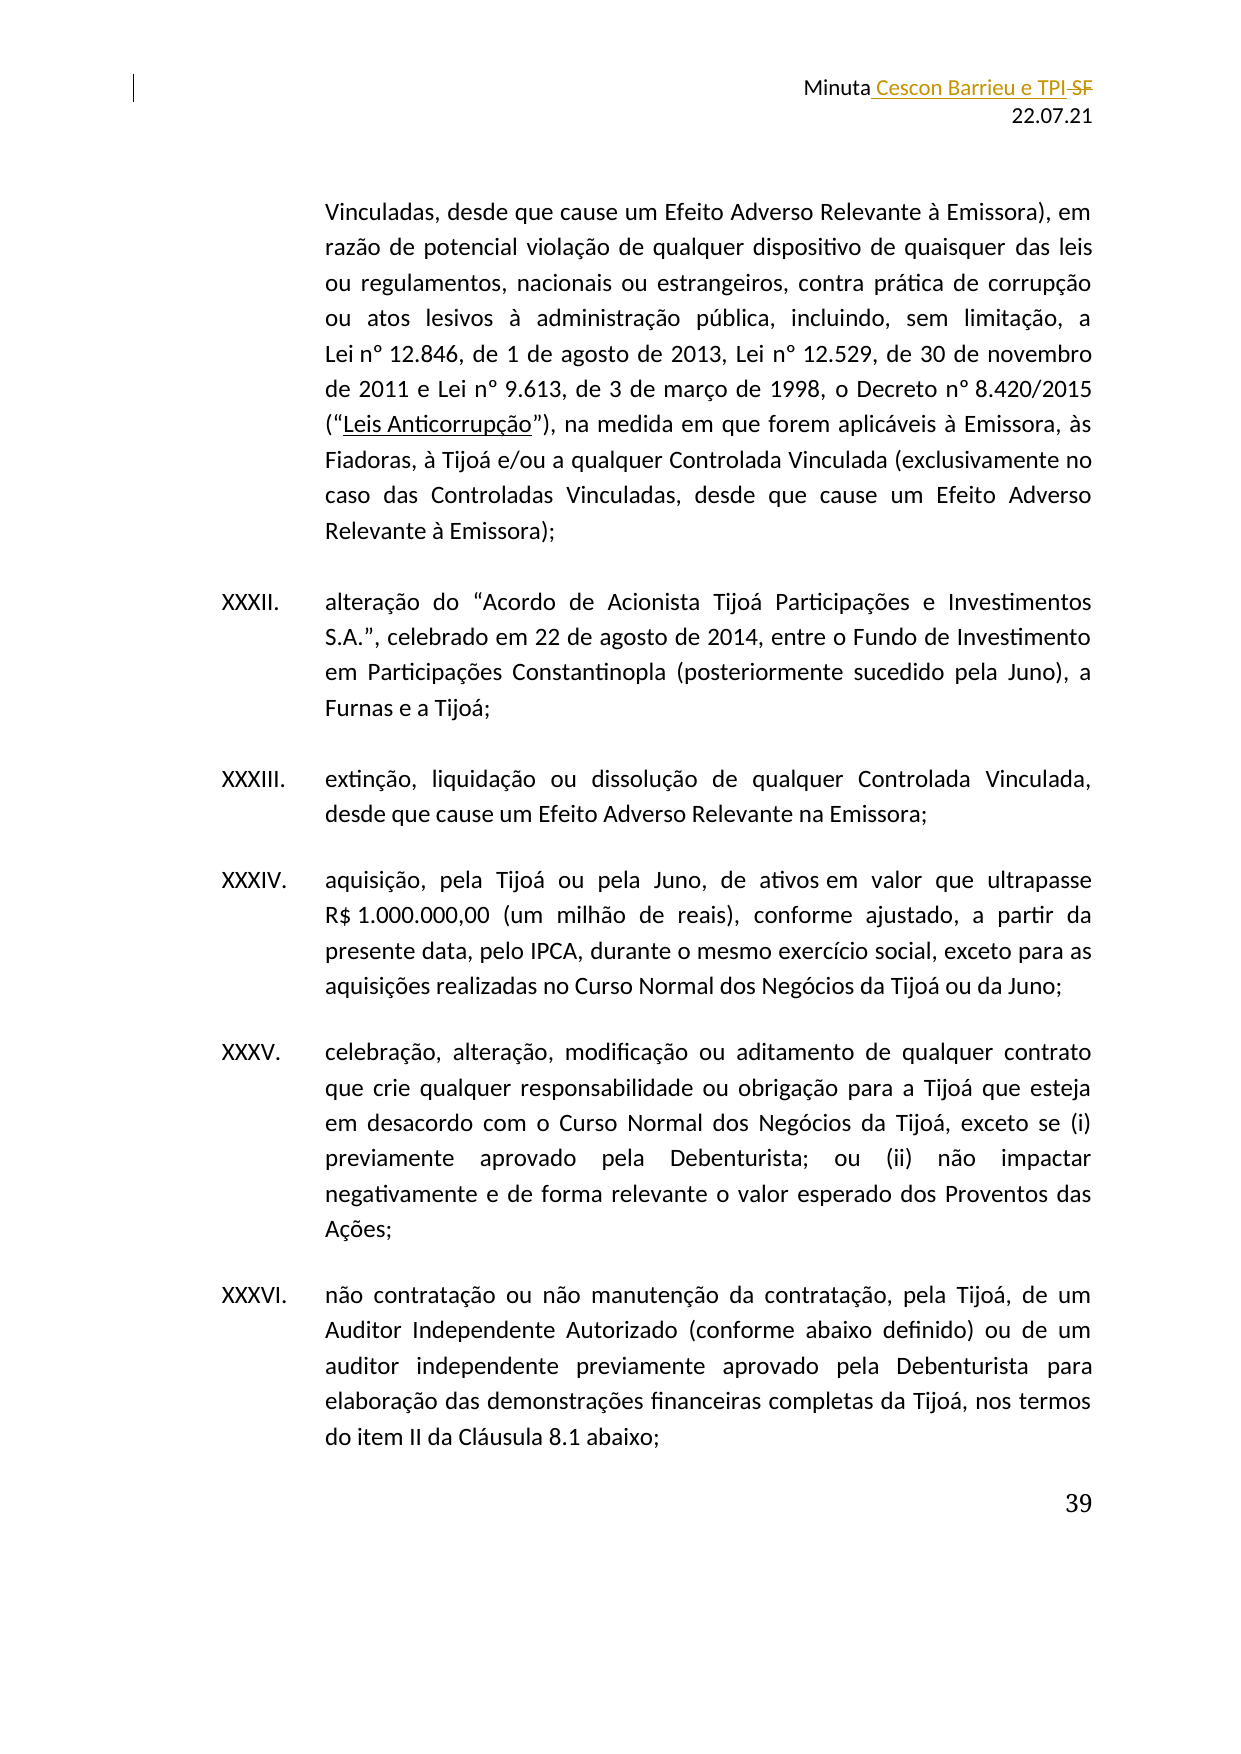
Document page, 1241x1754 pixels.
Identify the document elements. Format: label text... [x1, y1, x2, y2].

list celebração, alteração, modificação ou aditamento de qualquer contrato que crie qualquer responsabilidade ou obrigação para a Tijoá que esteja em desacordo com o Curso Normal dos Negócios da Tijoá, exceto se (i) previamente aprovado pela Debenturista; ou (ii) não impactar negativamente e de forma relevante o valor esperado dos Proventos das Ações; [222, 1032, 1092, 1245]
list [222, 192, 1092, 546]
list aquisição, pela Tijoá ou pela Juno, de ativos em valor que ultrapasse R$ 1.000.000,00 (um milhão de reais), conforme ajustado, a partir da presente data, pelo IPCA, durante o mesmo exercício social, exceto para as aquisições realizadas no Curso Normal dos Negócios da Tijoá ou da Juno; [222, 860, 1092, 1002]
list extinção, liquidação ou dissolução de qualquer Controlada Vinculada, desde que cause um Efeito Adverso Relevante na Emissora; [222, 759, 1092, 829]
list não contratação ou não manutenção da contratação, pela Tijoá, de um Auditor Independente Autorizado (conforme abaixo definido) ou de um auditor independente previamente aprovado pela Debenturista para elaboração das demonstrações financeiras completas da Tijoá, nos termos do item II da Cláusula 8.1 abaixo; [222, 1275, 1092, 1452]
list alteração do “Acordo de Acionista Tijoá Participações e Investimentos S.A.”, celebrado em 22 de agosto de 2014, entre o Fundo de Investimento em Participações Constantinopla (posteriormente sucedido pela Juno), a Furnas e a Tijoá; [222, 582, 1092, 723]
